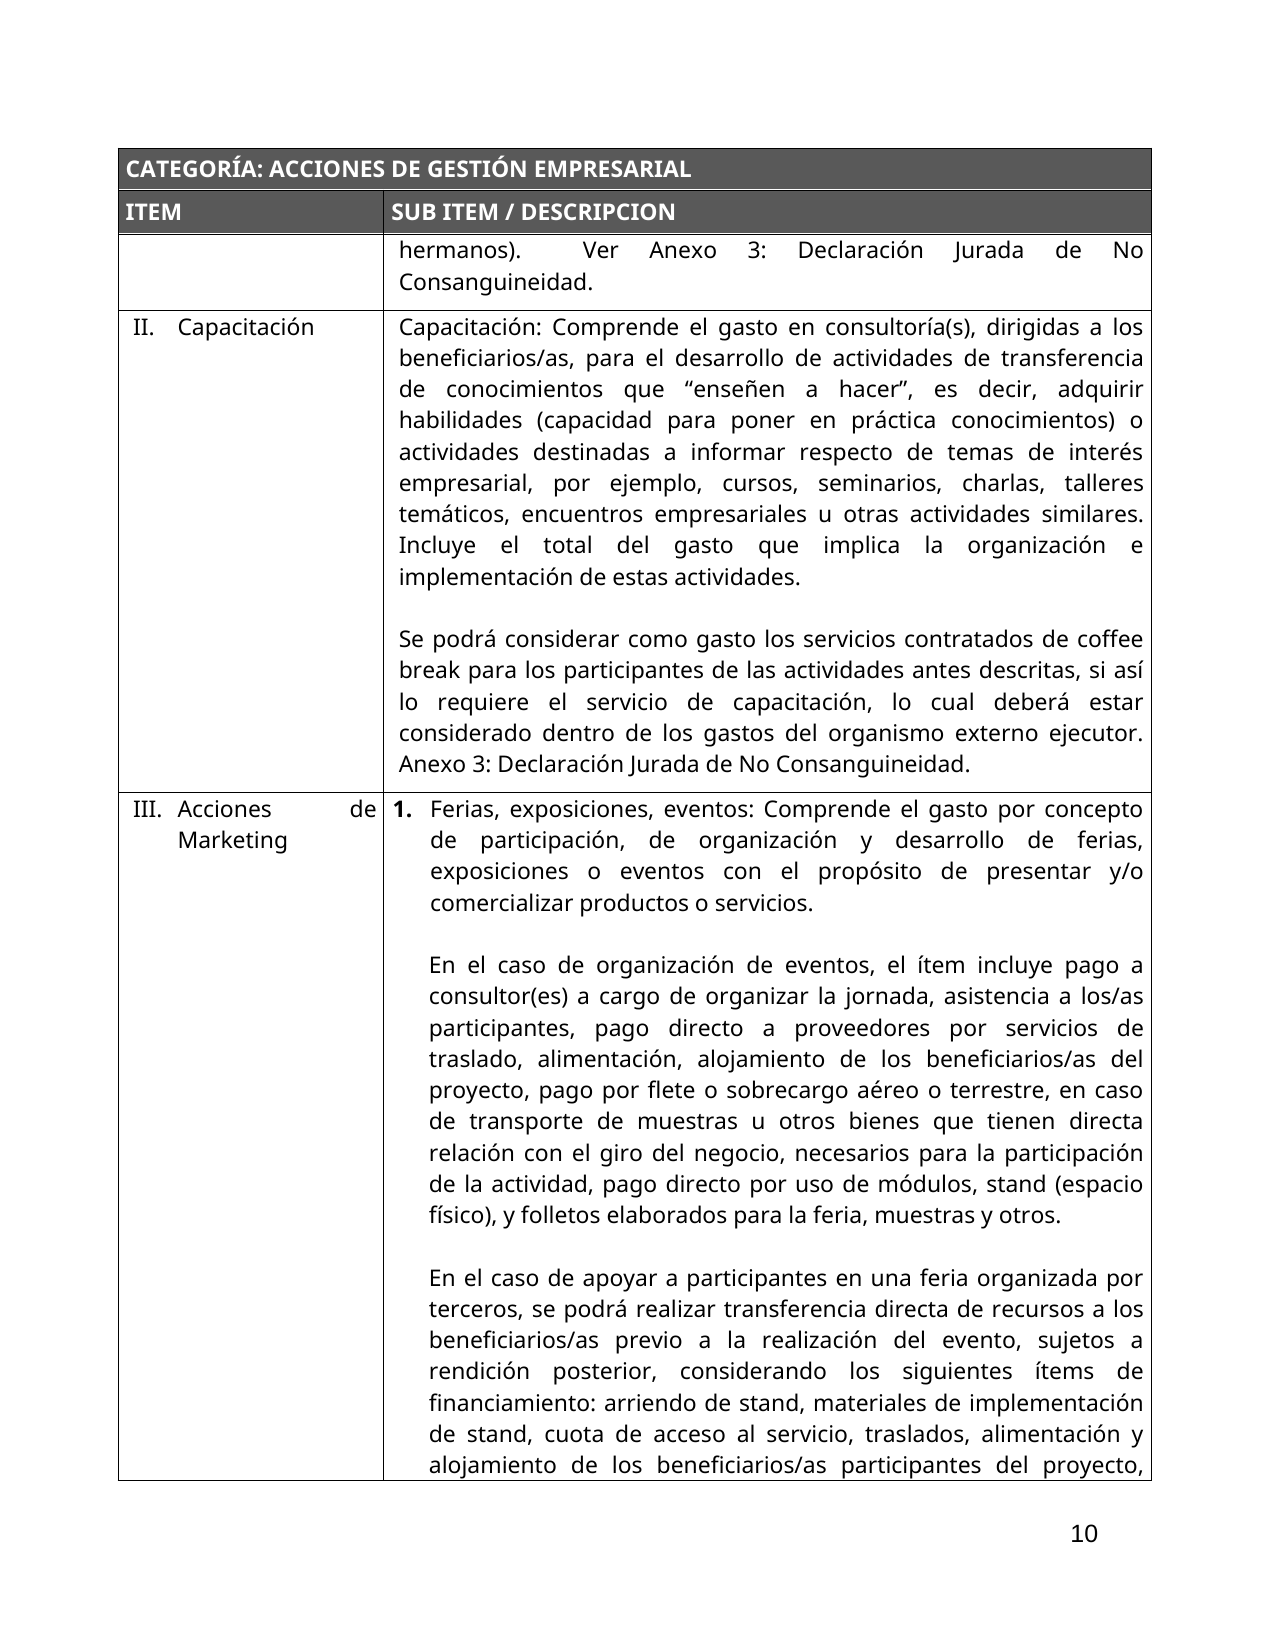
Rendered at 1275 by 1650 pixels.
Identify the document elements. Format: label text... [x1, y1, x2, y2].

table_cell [119, 235, 383, 309]
table_cell Capacitación [119, 311, 383, 792]
table_cell ITEM [119, 191, 383, 233]
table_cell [384, 793, 1151, 1480]
table_cell Capacitación: Comprende el gasto en consultoría(s), dirigidas a los beneficiarios/as, para el desarrollo de actividades de transferencia de conocimientos que “enseñen a hacer”, es decir, adquirir habilidades (capacidad para poner en práctica conocimientos) o actividades destinadas a informar respecto de temas de interés empresarial, por ejemplo, cursos, seminarios, charlas, talleres temáticos, encuentros empresariales u otras actividades similares. Incluye el total del gasto que implica la organización e implementación de estas actividades. Se podrá considerar como gasto los servicios contratados de coffee break para los participantes de las actividades antes descritas, si así lo requiere el servicio de capacitación, lo cual deberá estar considerado dentro de los gastos del organismo externo ejecutor. Anexo 3: Declaración Jurada de No Consanguineidad. [384, 311, 1151, 792]
table_cell Acciones de Marketing [119, 793, 383, 1480]
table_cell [384, 235, 1151, 309]
table_cell SUB ITEM / DESCRIPCION [384, 191, 1151, 233]
table_header CATEGORÍA: ACCIONES DE GESTIÓN EMPRESARIAL [119, 149, 1151, 189]
